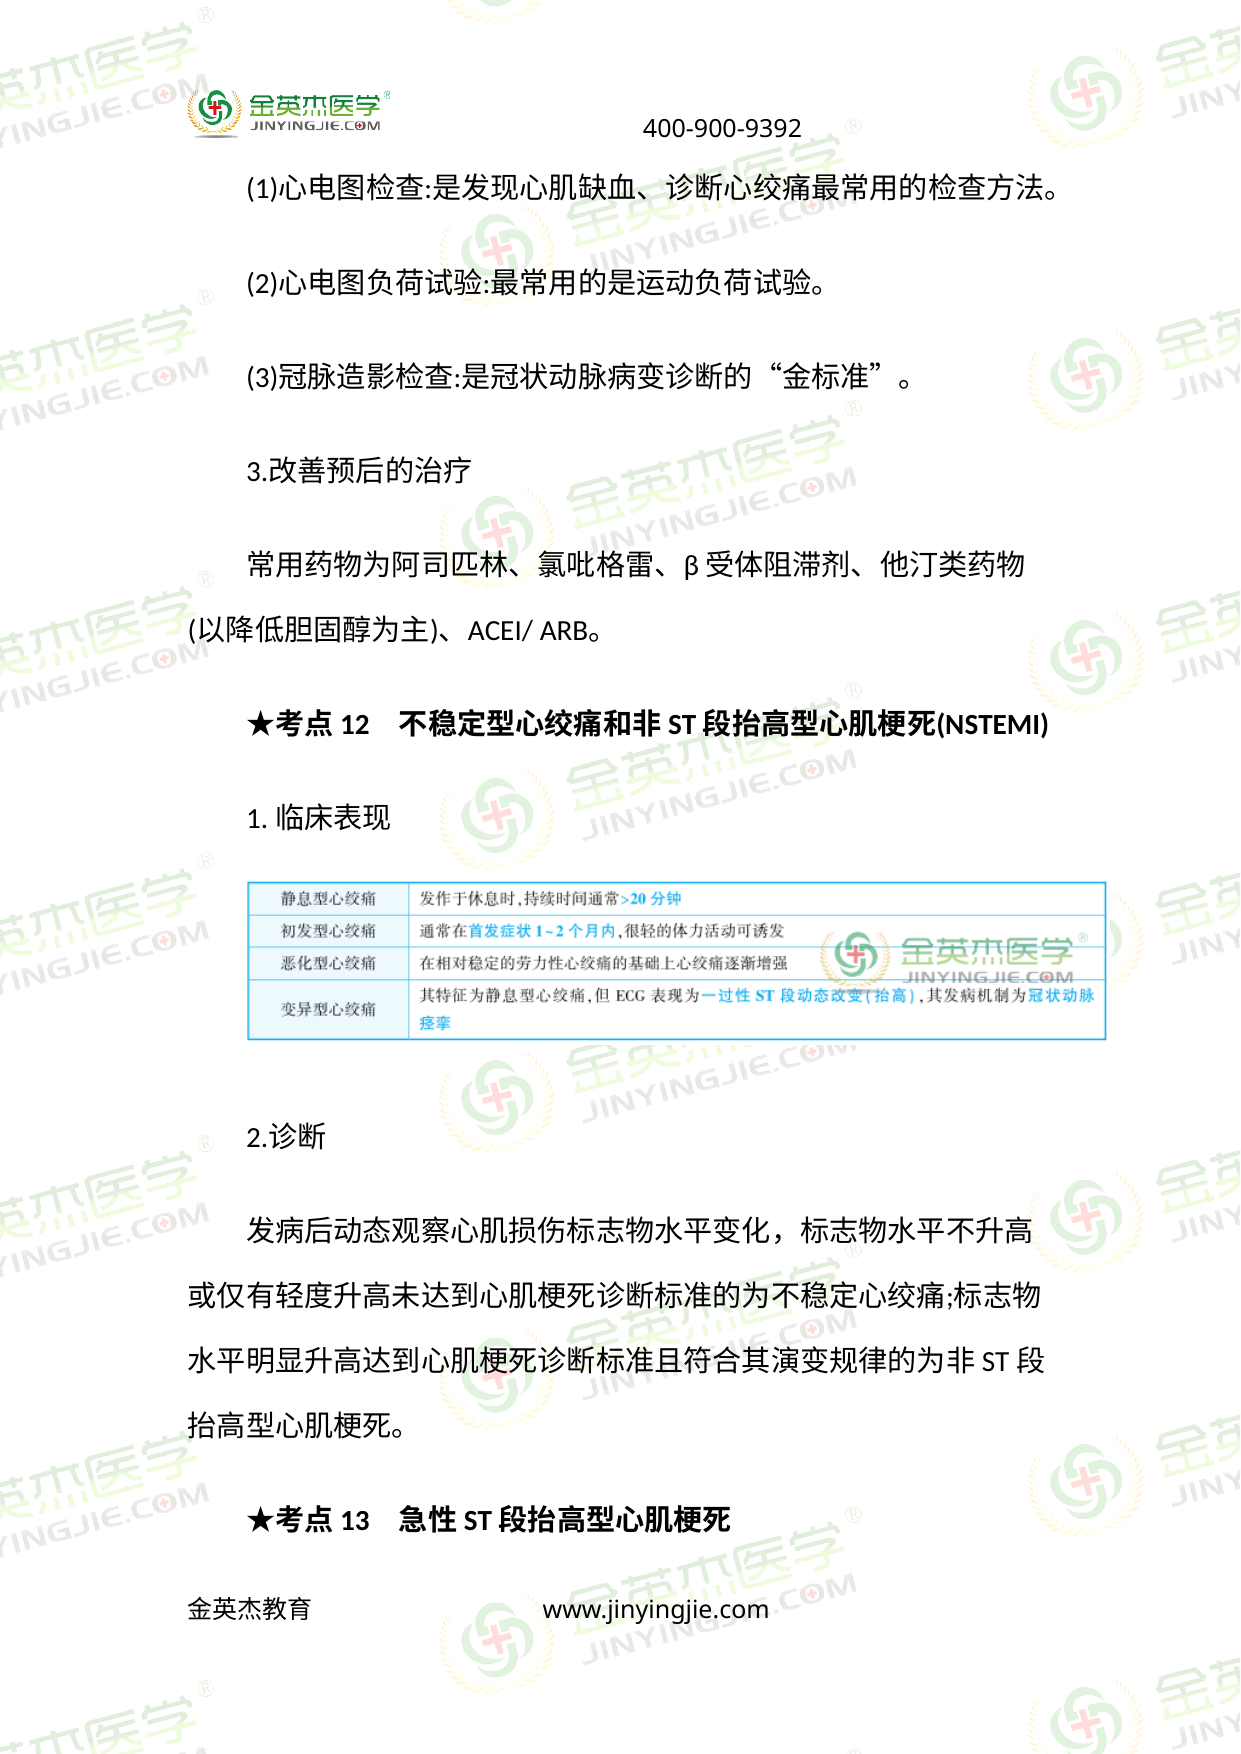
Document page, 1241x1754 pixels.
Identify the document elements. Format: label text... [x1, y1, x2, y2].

picture [245, 877, 1110, 1045]
picture [187, 90, 390, 138]
text ★考点 13 急性 ST 段抬高型心肌梗死 [187, 1485, 1053, 1550]
text (2)心电图负荷试验:最常用的是运动负荷试验。 [187, 248, 1053, 313]
text 3.改善预后的治疗 [187, 436, 1053, 501]
text ★考点 12 不稳定型心绞痛和非 ST 段抬高型心肌梗死(NSTEMI) [187, 689, 1053, 754]
list 临床表现 [246, 784, 1053, 849]
text 常用药物为阿司匹林、氯吡格雷、β受体阻滞剂、他汀类药物(以降低胆固醇为主)、ACEI/ ARB。 [187, 530, 1053, 660]
text 发病后动态观察心肌损伤标志物水平变化，标志物水平不升高或仅有轻度升高未达到心肌梗死诊断标准的为不稳定心绞痛;标志物水平明显升高达到心肌梗死诊断标准且符合其演变规律的为非 ST 段抬高型心肌梗死。 [187, 1196, 1053, 1456]
text (3)冠脉造影检查:是冠状动脉病变诊断的“金标准”。 [187, 342, 1053, 407]
text (1)心电图检查:是发现心肌缺血、诊断心绞痛最常用的检查方法。 [187, 154, 1053, 219]
text 2.诊断 [187, 1102, 1053, 1167]
